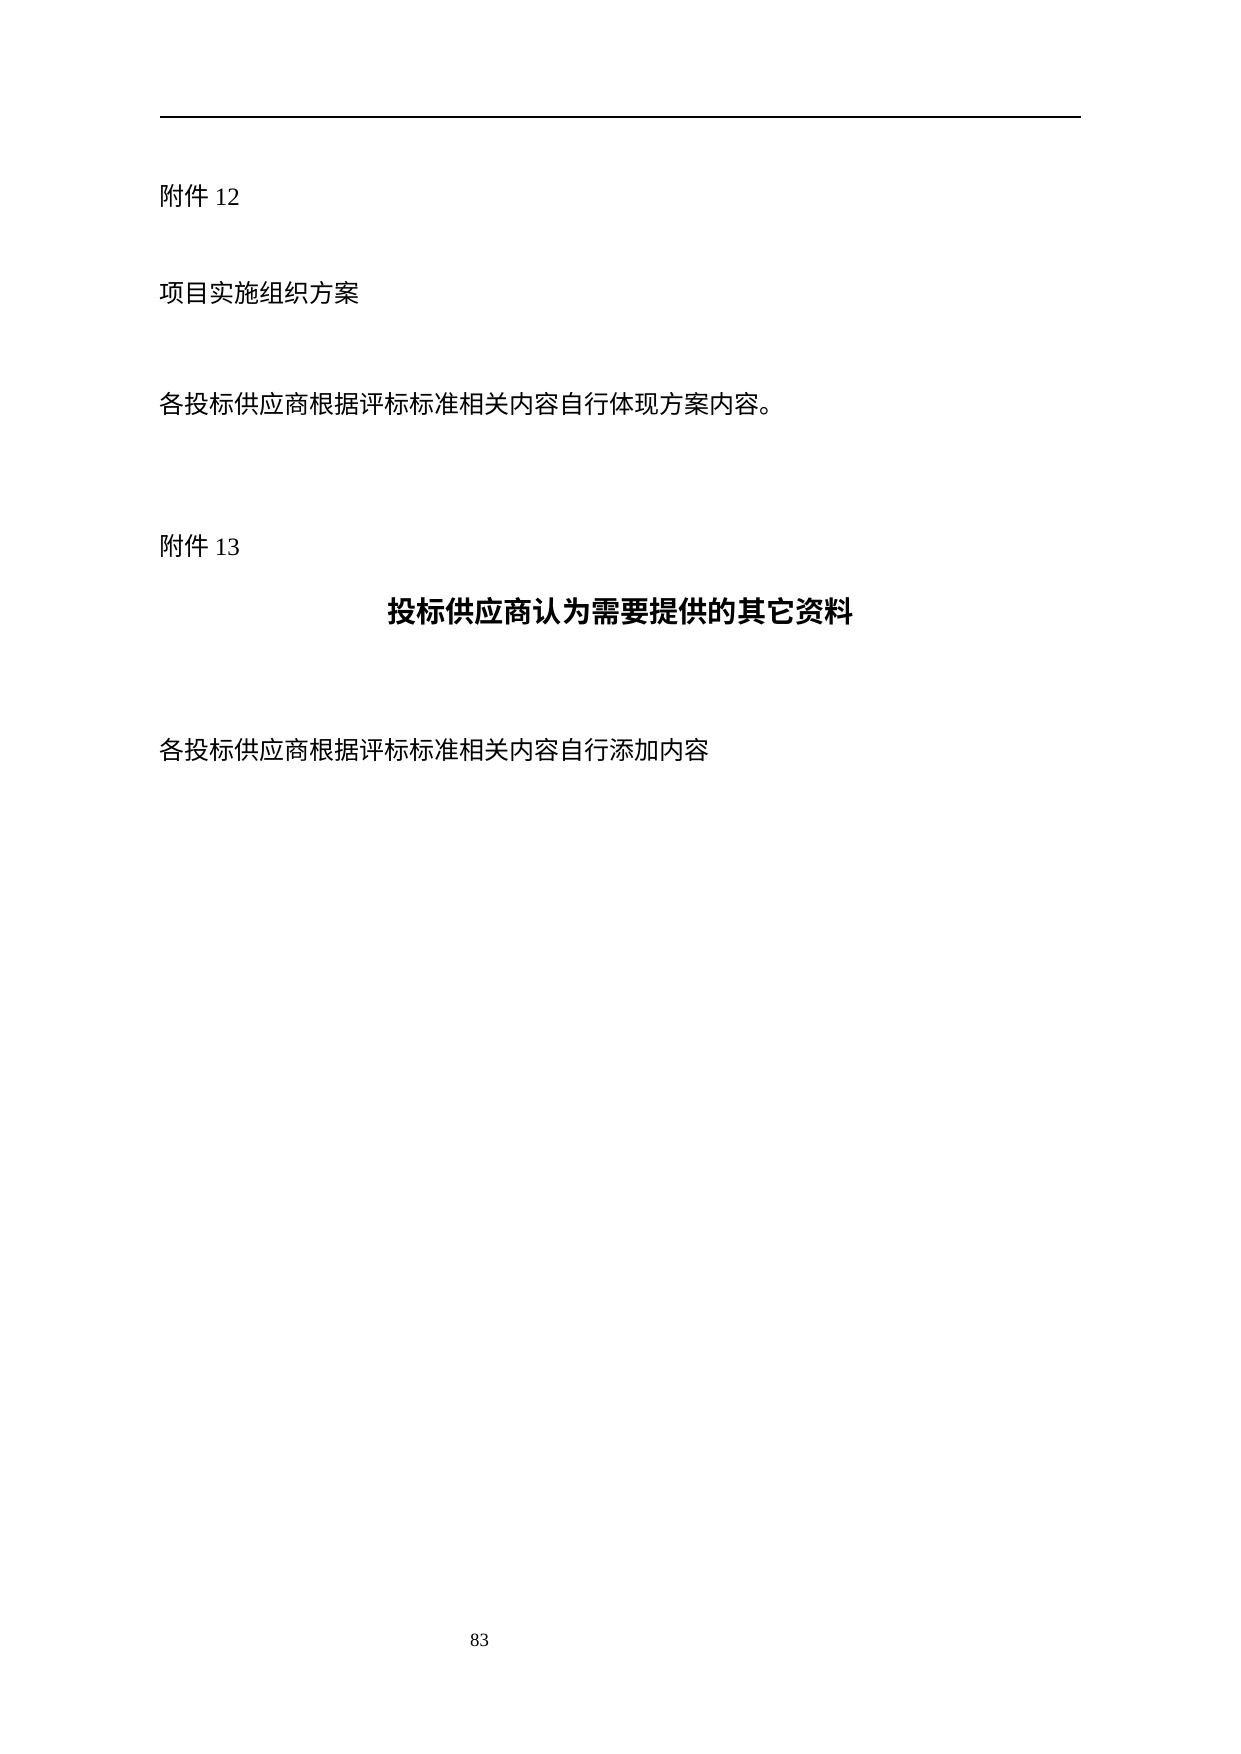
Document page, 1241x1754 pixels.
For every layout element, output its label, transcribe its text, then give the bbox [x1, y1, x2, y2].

text 各投标供应商根据评标标准相关内容自行添加内容 [159, 716, 1081, 781]
text 附件13 [159, 512, 1081, 577]
text 各投标供应商根据评标标准相关内容自行体现方案内容。 [159, 370, 1081, 435]
text 项目实施组织方案 [159, 259, 1081, 324]
text 附件12 [159, 162, 1081, 227]
text 投标供应商认为需要提供的其它资料 [159, 577, 1081, 642]
